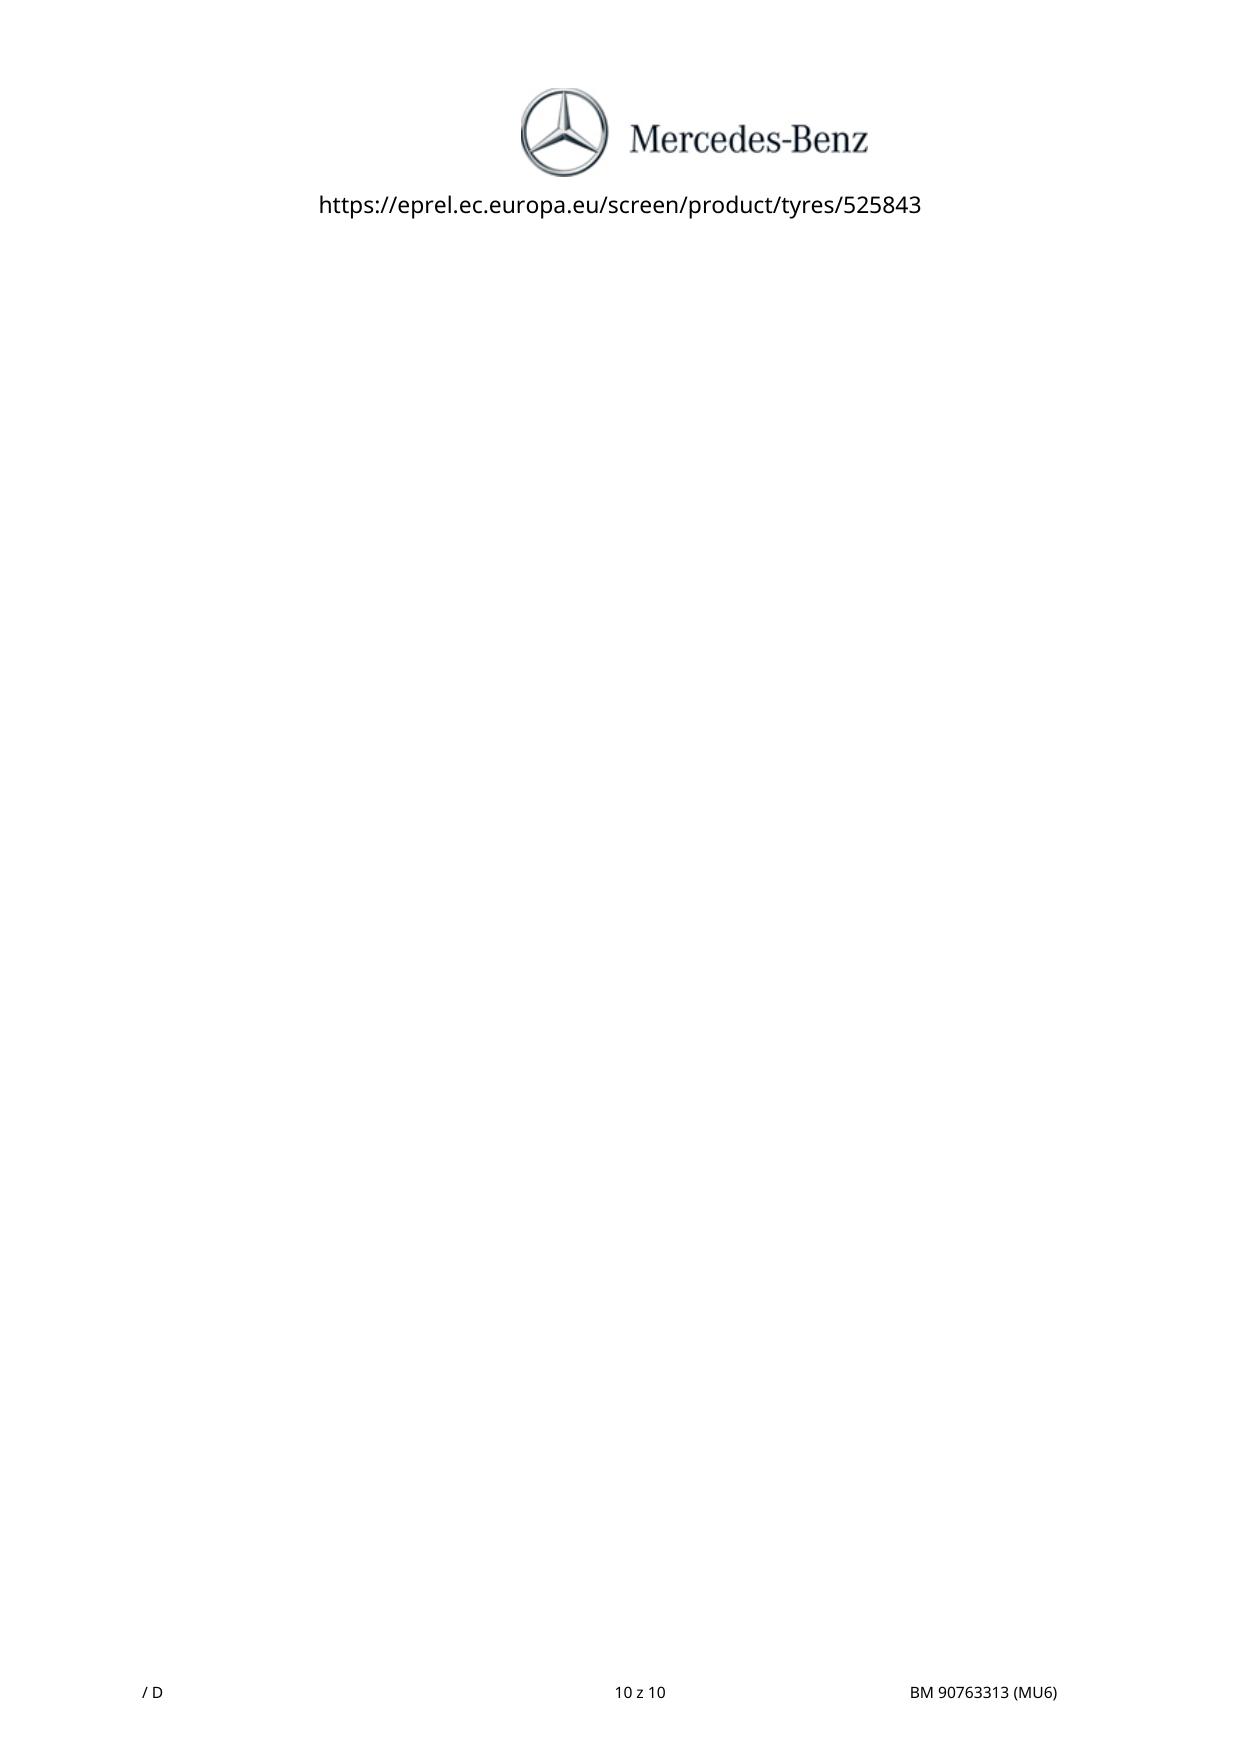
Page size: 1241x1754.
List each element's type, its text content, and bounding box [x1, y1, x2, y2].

picture [521, 88, 868, 177]
table_cell https://eprel.ec.europa.eu/screen/product/tyres/525843 [288, 189, 952, 233]
